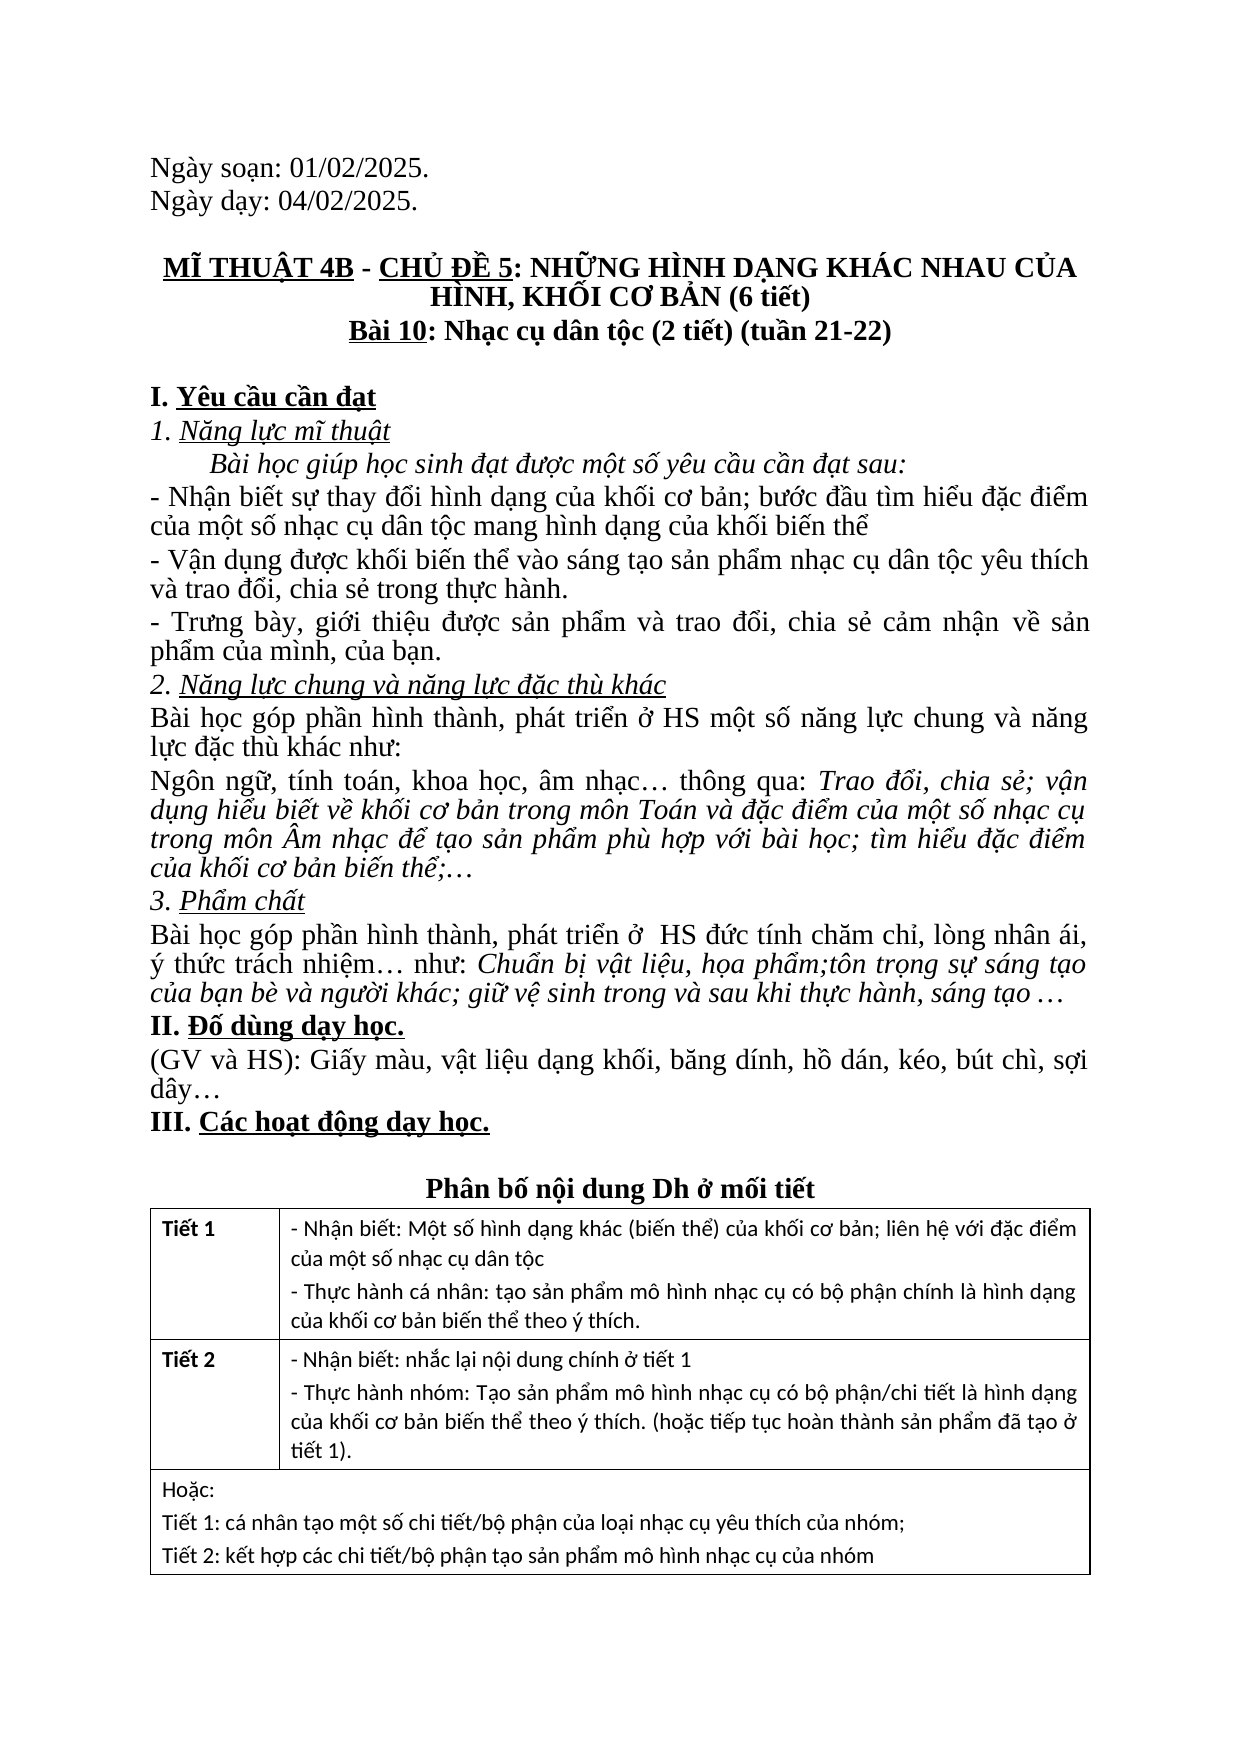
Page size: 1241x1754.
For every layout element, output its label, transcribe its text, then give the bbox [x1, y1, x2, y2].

text 1. Năng lực mĩ thuật [150, 417, 1090, 446]
text MĨ THUẬT 4B - CHỦ ĐỀ 5: NHỮNG HÌNH DẠNG KHÁC NHAU CỦA HÌNH, KHỐI CƠ BẢN (6 tiết) [150, 254, 1090, 312]
text Phân bố nội dung Dh ở mối tiết [150, 1175, 1090, 1204]
text Bài học giúp học sinh đạt được một số yêu cầu cần đạt sau: [150, 450, 1090, 479]
table_cell Tiết 2 [151, 1340, 279, 1469]
text 3. Phẩm chất [150, 887, 1090, 917]
table_header Tiết 1 [151, 1209, 279, 1338]
text Ngôn ngữ, tính toán, khoa học, âm nhạc… thông qua: Trao đổi, chia sẻ; vận dụng hiểu biết về khối cơ bản trong môn Toán và đặc điểm của một số nhạc cụ trong môn Âm nhạc để tạo sản phẩm phù hợp với bài học; tìm hiểu đặc điểm của khối cơ bản biến thể;… [150, 767, 1090, 883]
text - Nhận biết sự thay đổi hình dạng của khối cơ bản; bước đầu tìm hiểu đặc điểm của một số nhạc cụ dân tộc mang hình dạng của khối biến thể [150, 483, 1090, 542]
text Bài học góp phần hình thành, phát triển ở HS một số năng lực chung và năng lực đặc thù khác như: [150, 704, 1090, 762]
text Ngày dạy: 04/02/2025. [150, 187, 1090, 217]
table_header - Nhận biết: Một số hình dạng khác (biến thể) của khối cơ bản; liên hệ với đặc điểm của một số nhạc cụ dân tộc - Thực hành cá nhân: tạo sản phẩm mô hình nhạc cụ có bộ phận chính là hình dạng của khối cơ bản biến thể theo ý thích. [280, 1209, 1089, 1338]
table_cell Hoặc: Tiết 1: cá nhân tạo một số chi tiết/bộ phận của loại nhạc cụ yêu thích của nhóm; Tiết 2: kết hợp các chi tiết/bộ phận tạo sản phẩm mô hình nhạc cụ của nhóm [151, 1470, 1089, 1574]
text - Vận dụng được khối biến thể vào sáng tạo sản phẩm nhạc cụ dân tộc yêu thích và trao đổi, chia sẻ trong thực hành. [150, 546, 1090, 604]
text 2. Năng lực chung và năng lực đặc thù khác [150, 671, 1090, 700]
text (GV và HS): Giấy màu, vật liệu dạng khối, băng dính, hồ dán, kéo, bút chì, sợi dây… [150, 1046, 1090, 1104]
text I. Yêu cầu cần đạt [150, 383, 1090, 412]
text Bài học góp phần hình thành, phát triển ở HS đức tính chăm chỉ, lòng nhân ái, ý thức trách nhiệm… như: Chuẩn bị vật liệu, họa phẩm;tôn trọng sự sáng tạo của bạn bè và người khác; giữ vệ sinh trong và sau khi thực hành, sáng tạo … [150, 921, 1090, 1008]
text II. Đố dùng dạy học. [150, 1012, 1090, 1042]
table_cell - Nhận biết: nhắc lại nội dung chính ở tiết 1 - Thực hành nhóm: Tạo sản phẩm mô hình nhạc cụ có bộ phận/chi tiết là hình dạng của khối cơ bản biến thể theo ý thích. (hoặc tiếp tục hoàn thành sản phẩm đã tạo ở tiết 1). [280, 1340, 1089, 1469]
text Bài 10: Nhạc cụ dân tộc (2 tiết) (tuần 21-22) [150, 317, 1090, 346]
text - Trưng bày, giới thiệu được sản phẩm và trao đổi, chia sẻ cảm nhận về sản phẩm của mình, của bạn. [150, 608, 1090, 667]
text III. Các hoạt động dạy học. [150, 1108, 1090, 1137]
text Ngày soạn: 01/02/2025. [150, 154, 1090, 183]
